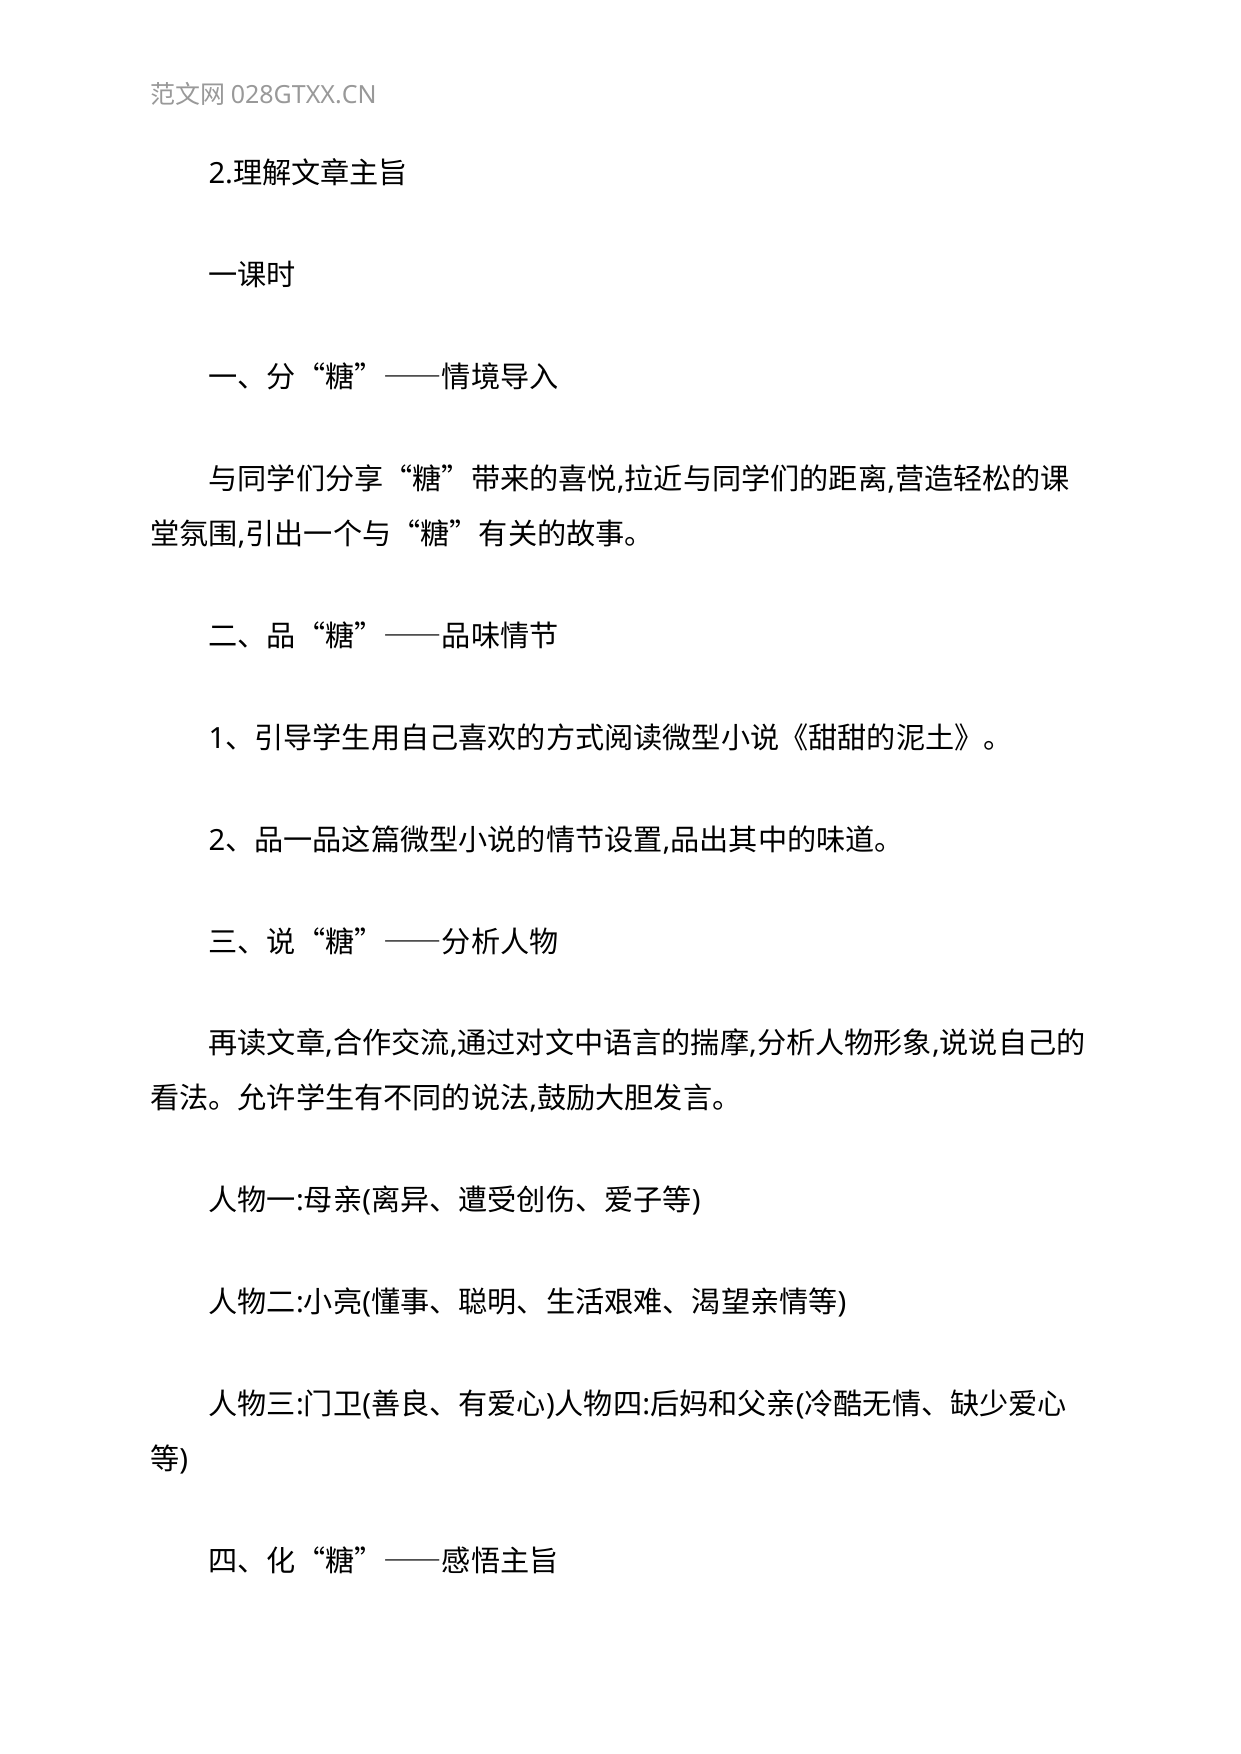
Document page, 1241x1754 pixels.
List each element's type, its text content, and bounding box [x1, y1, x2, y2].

text 2.理解文章主旨 [150, 150, 1090, 192]
text 三、说“糖”——分析人物 [150, 918, 1090, 961]
text 1、引导学生用自己喜欢的方式阅读微型小说《甜甜的泥土》。 [150, 714, 1090, 757]
text 2、品一品这篇微型小说的情节设置,品出其中的味道。 [150, 816, 1090, 859]
text 与同学们分享“糖”带来的喜悦,拉近与同学们的距离,营造轻松的课堂氛围,引出一个与“糖”有关的故事。 [150, 456, 1090, 553]
text 四、化“糖”——感悟主旨 [150, 1538, 1090, 1580]
text 人物一:母亲(离异、遭受创伤、爱子等) [150, 1177, 1090, 1219]
text 二、品“糖”——品味情节 [150, 612, 1090, 655]
text 再读文章,合作交流,通过对文中语言的揣摩,分析人物形象,说说自己的看法。允许学生有不同的说法,鼓励大胆发言。 [150, 1020, 1090, 1117]
text 一、分“糖”——情境导入 [150, 354, 1090, 396]
text 人物三:门卫(善良、有爱心)人物四:后妈和父亲(冷酷无情、缺少爱心等) [150, 1381, 1090, 1478]
text 一课时 [150, 252, 1090, 294]
text 人物二:小亮(懂事、聪明、生活艰难、渴望亲情等) [150, 1279, 1090, 1321]
